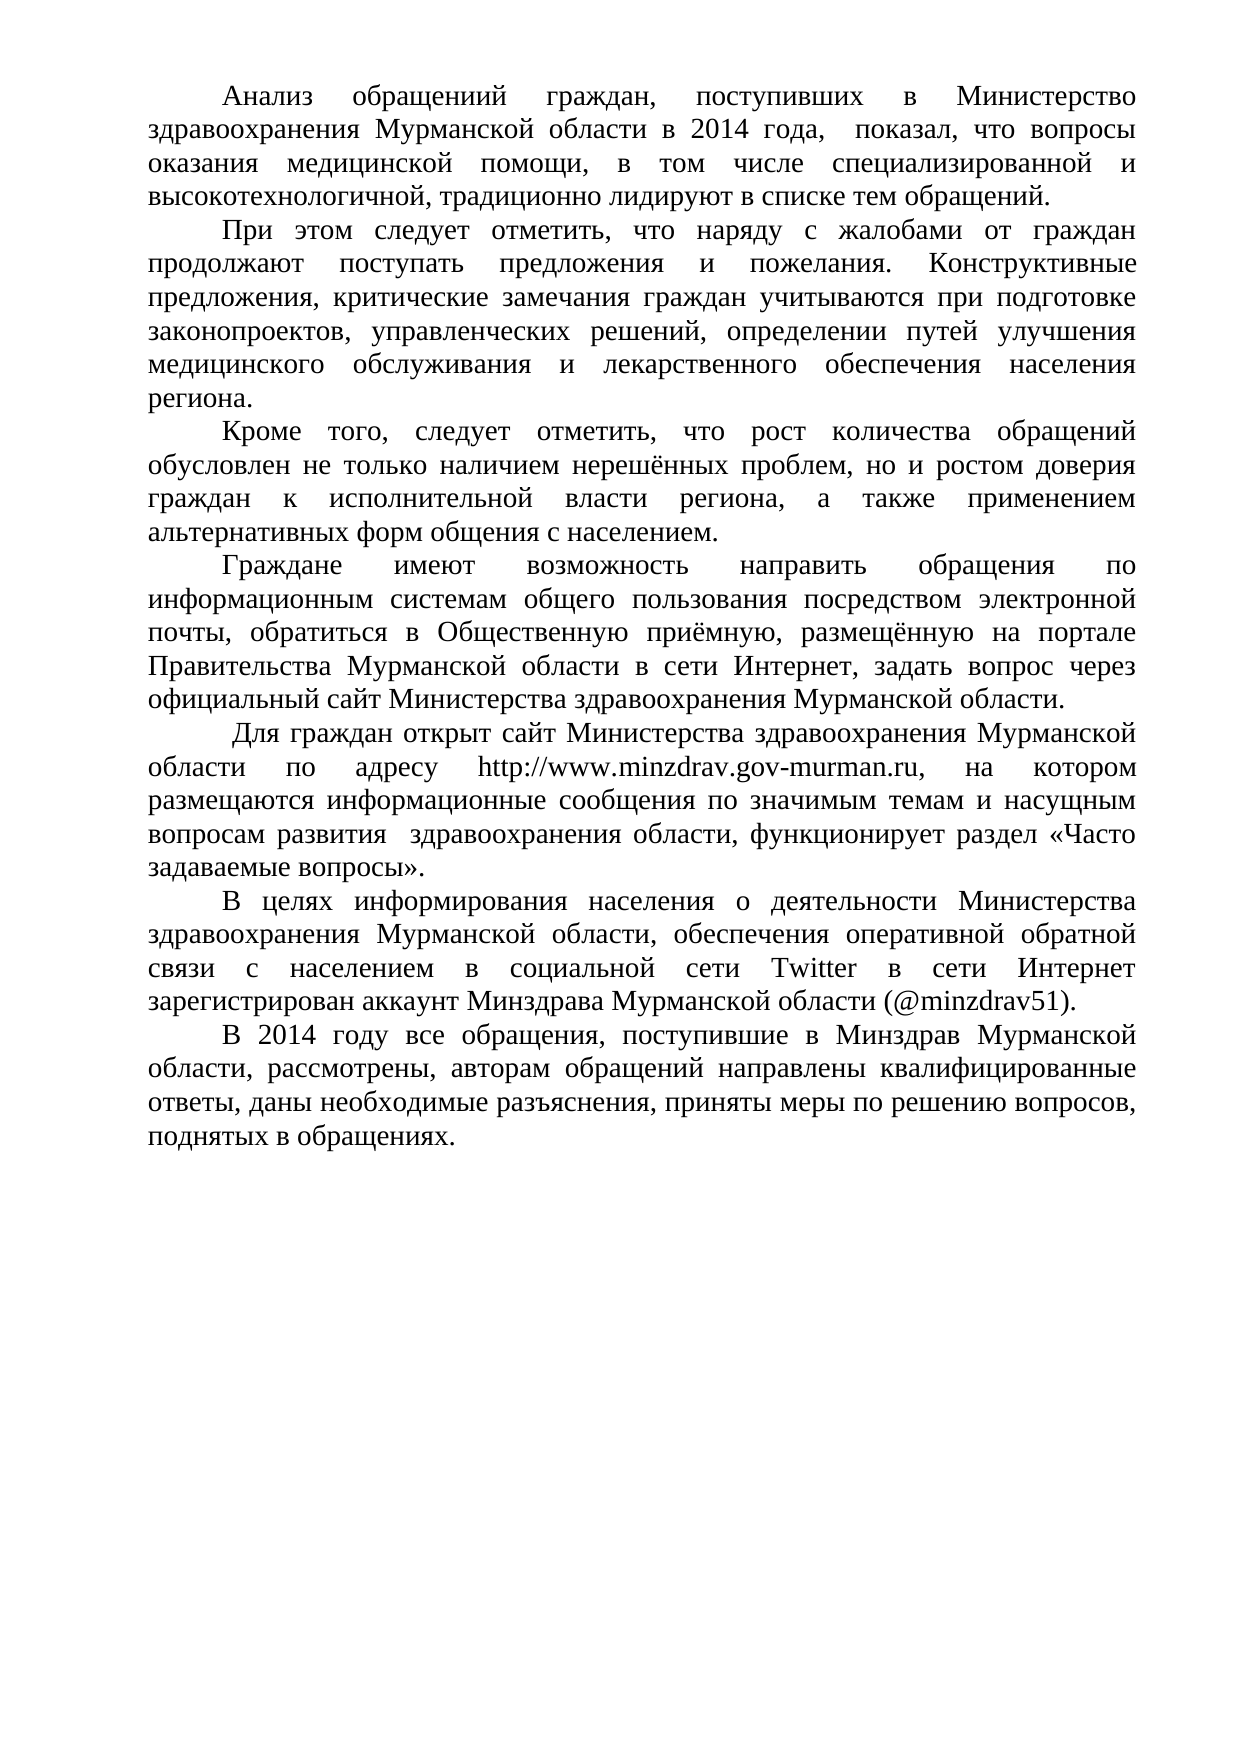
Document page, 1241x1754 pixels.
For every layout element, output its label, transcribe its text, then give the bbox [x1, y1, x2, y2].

text В целях информирования населения о деятельности Министерства здравоохранения Мурманской области, обеспечения оперативной обратной связи с населением в социальной сети Twitter в сети Интернет зарегистрирован аккаунт Минздрава Мурманской области (@minzdrav51). [148, 883, 1137, 1017]
text Граждане имеют возможность направить обращения по информационным системам общего пользования посредством электронной почты, обратиться в Общественную приёмную, размещённую на портале Правительства Мурманской области в сети Интернет, задать вопрос через официальный сайт Министерства здравоохранения Мурманской области. [148, 547, 1137, 715]
text Кроме того, следует отметить, что рост количества обращений обусловлен не только наличием нерешённых проблем, но и ростом доверия граждан к исполнительной власти региона, а также применением альтернативных форм общения с населением. [148, 413, 1137, 547]
text В 2014 году все обращения, поступившие в Минздрав Мурманской области, рассмотрены, авторам обращений направлены квалифицированные ответы, даны необходимые разъяснения, приняты меры по решению вопросов, поднятых в обращениях. [148, 1017, 1137, 1151]
text Анализ обращениий граждан, поступивших в Министерство здравоохранения Мурманской области в 2014 года, показал, что вопросы оказания медицинской помощи, в том числе специализированной и высокотехнологичной, традиционно лидируют в списке тем обращений. [148, 78, 1137, 212]
text Для граждан открыт сайт Министерства здравоохранения Мурманской области по адресу http://www.minzdrav.gov-murman.ru, на котором размещаются информационные сообщения по значимым темам и насущным вопросам развития здравоохранения области, функционирует раздел «Часто задаваемые вопросы». [148, 715, 1137, 883]
text При этом следует отметить, что наряду с жалобами от граждан продолжают поступать предложения и пожелания. Конструктивные предложения, критические замечания граждан учитываются при подготовке законопроектов, управленческих решений, определении путей улучшения медицинского обслуживания и лекарственного обеспечения населения региона. [148, 212, 1137, 413]
